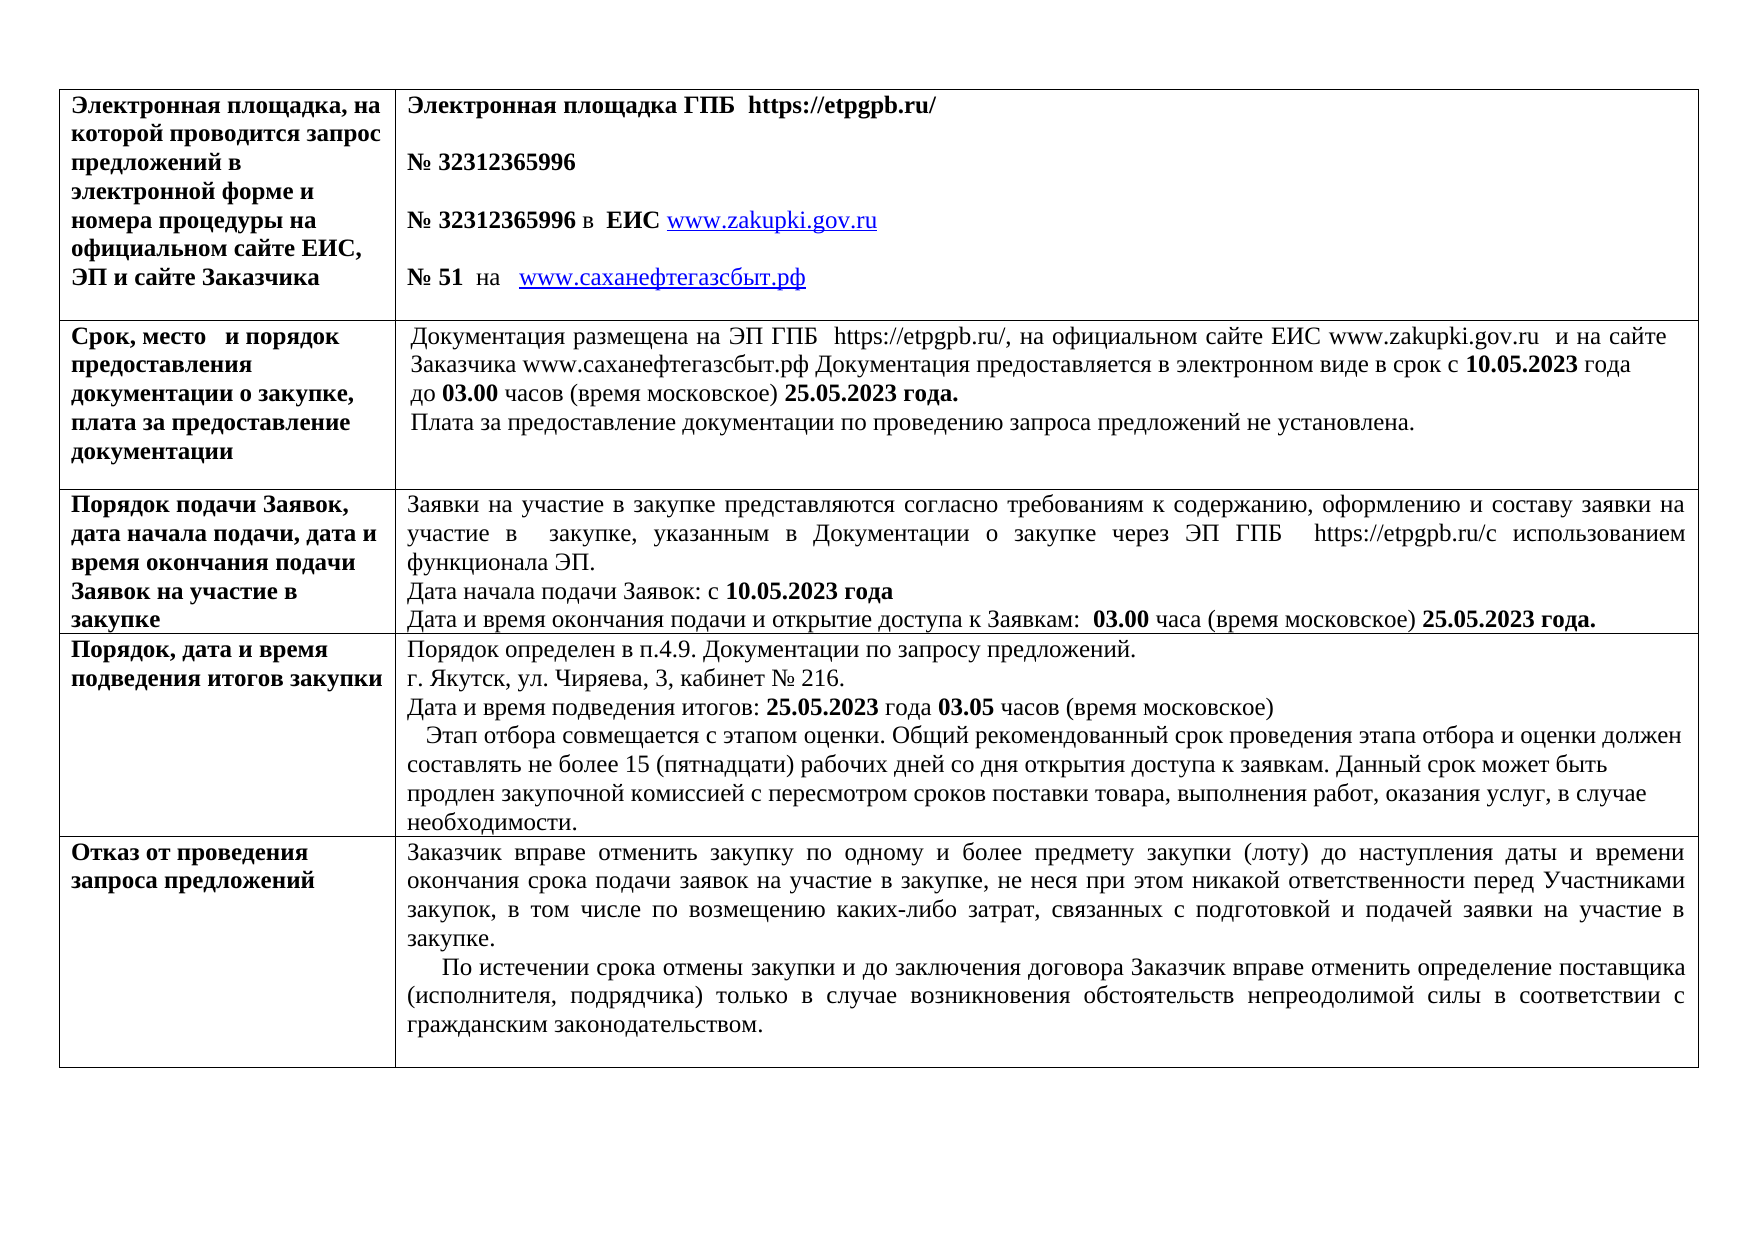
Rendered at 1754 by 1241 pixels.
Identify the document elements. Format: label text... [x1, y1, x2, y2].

table_cell Электронная площадка ГПБ https://etpgpb.ru/ № 32312365996 № 32312365996 в ЕИС www.zakupki.gov.ru № 51 на www.саханефтегазсбыт.рф [396, 90, 1698, 320]
table_cell Электронная площадка, на которой проводится запрос предложений в электронной форме и номера процедуры на официальном сайте ЕИС, ЭП и сайте Заказчика [60, 90, 395, 320]
table_cell Заказчик вправе отменить закупку по одному и более предмету закупки (лоту) до наступления даты и времени окончания срока подачи заявок на участие в закупке, не неся при этом никакой ответственности перед Участниками закупок, в том числе по возмещению каких-либо затрат, связанных с подготовкой и подачей заявки на участие в закупке. По истечении срока отмены закупки и до заключения договора Заказчик вправе отменить определение поставщика (исполнителя, подрядчика) только в случае возникновения обстоятельств непреодолимой силы в соответствии с гражданским законодательством. [396, 837, 1698, 1067]
table_cell Порядок подачи Заявок, дата начала подачи, дата и время окончания подачи Заявок на участие в закупке [60, 490, 395, 633]
table_cell Порядок определен в п.4.9. Документации по запросу предложений. г. Якутск, ул. Чиряева, 3, кабинет № 216. Дата и время подведения итогов: 25.05.2023 года 03.05 часов (время московское) Этап отбора совмещается с этапом оценки. Общий рекомендованный срок проведения этапа отбора и оценки должен составлять не более 15 (пятнадцати) рабочих дней со дня открытия доступа к заявкам. Данный срок может быть продлен закупочной комиссией с пересмотром сроков поставки товара, выполнения работ, оказания услуг, в случае необходимости. [396, 634, 1698, 836]
table_cell Заявки на участие в закупке представляются согласно требованиям к содержанию, оформлению и составу заявки на участие в закупке, указанным в Документации о закупке через ЭП ГПБ https://etpgpb.ru/с использованием функционала ЭП. Дата начала подачи Заявок: с 10.05.2023 года Дата и время окончания подачи и открытие доступа к Заявкам: 03.00 часа (время московское) 25.05.2023 года. [396, 490, 1698, 633]
table_cell Порядок, дата и время подведения итогов закупки [60, 634, 395, 836]
table_cell Срок, место и порядок предоставления документации о закупке, плата за предоставление документации [60, 321, 395, 488]
table_cell [396, 321, 1698, 488]
table_cell Отказ от проведения запроса предложений [60, 837, 395, 1067]
